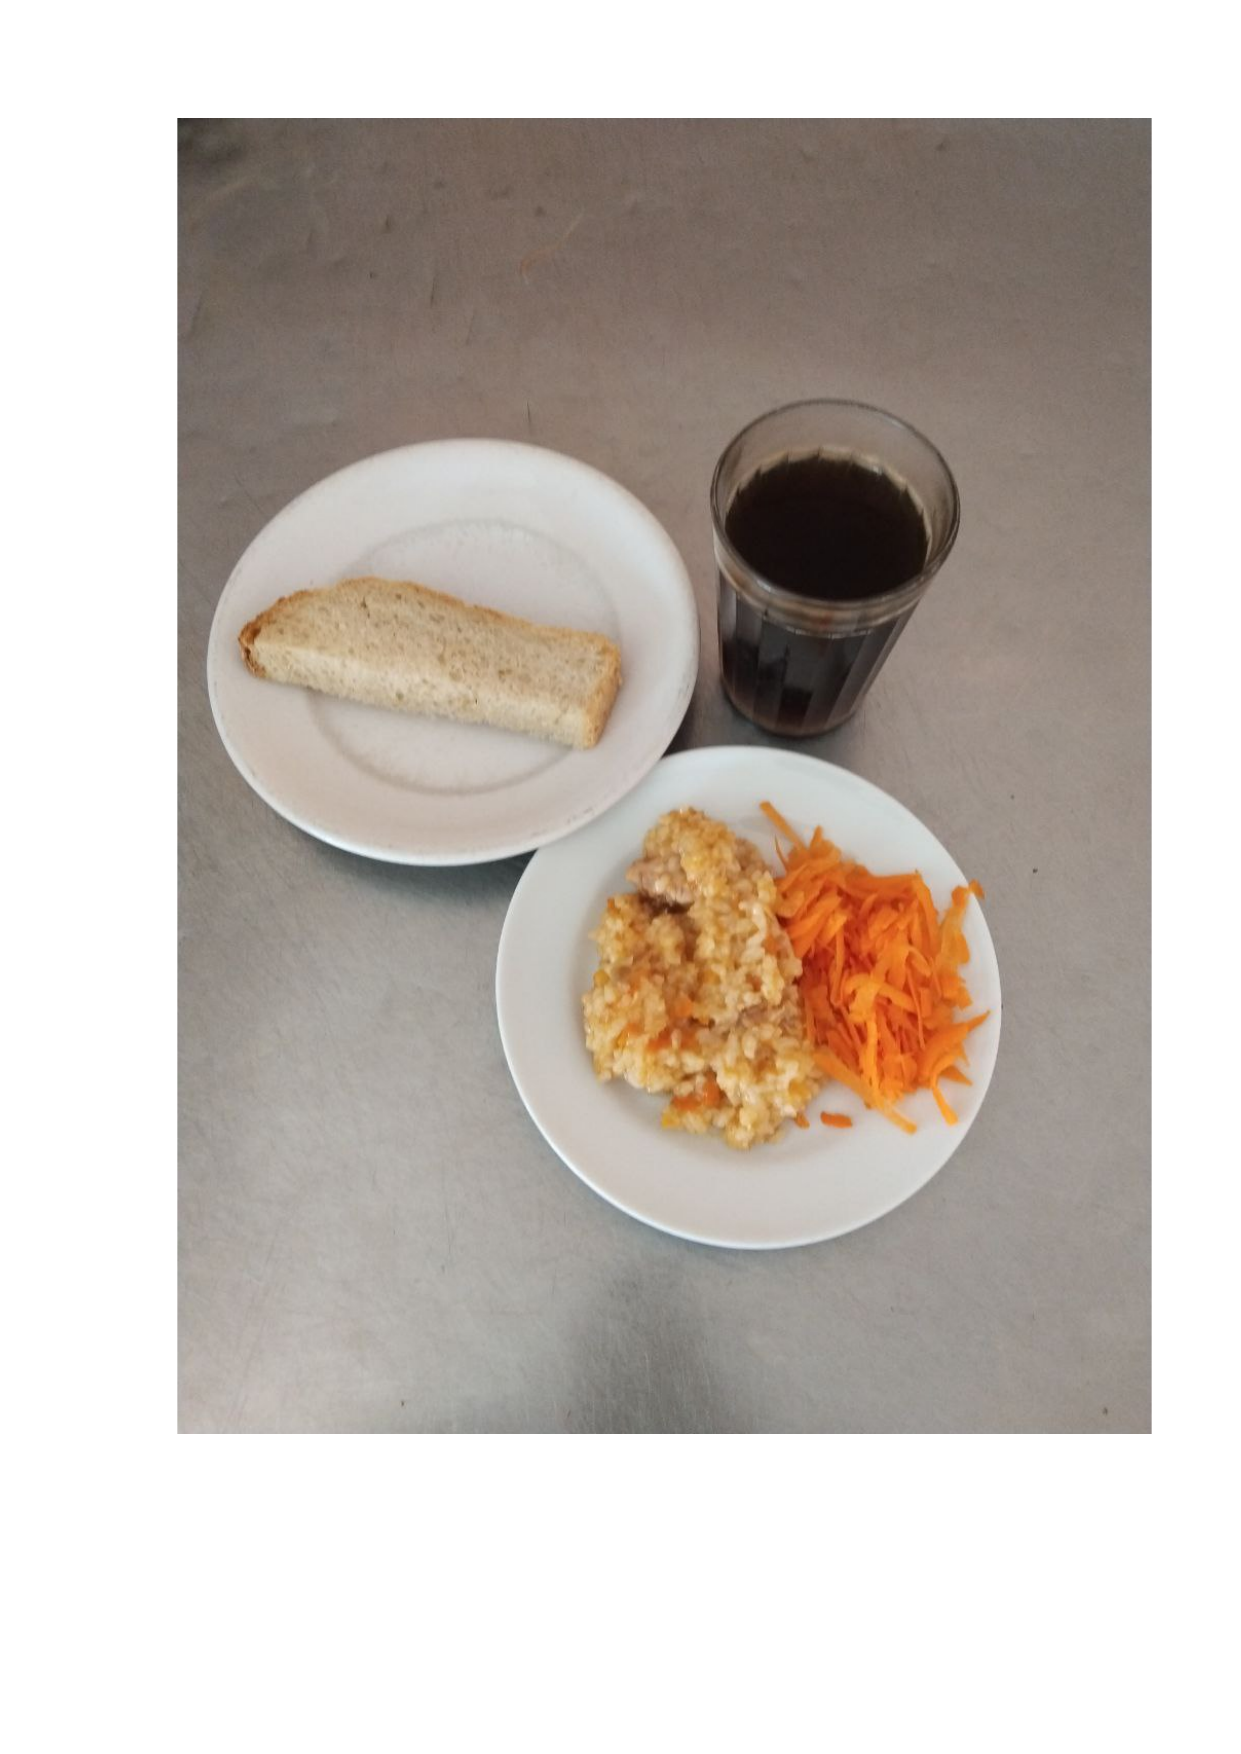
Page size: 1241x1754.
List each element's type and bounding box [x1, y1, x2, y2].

picture [177, 118, 1152, 1434]
